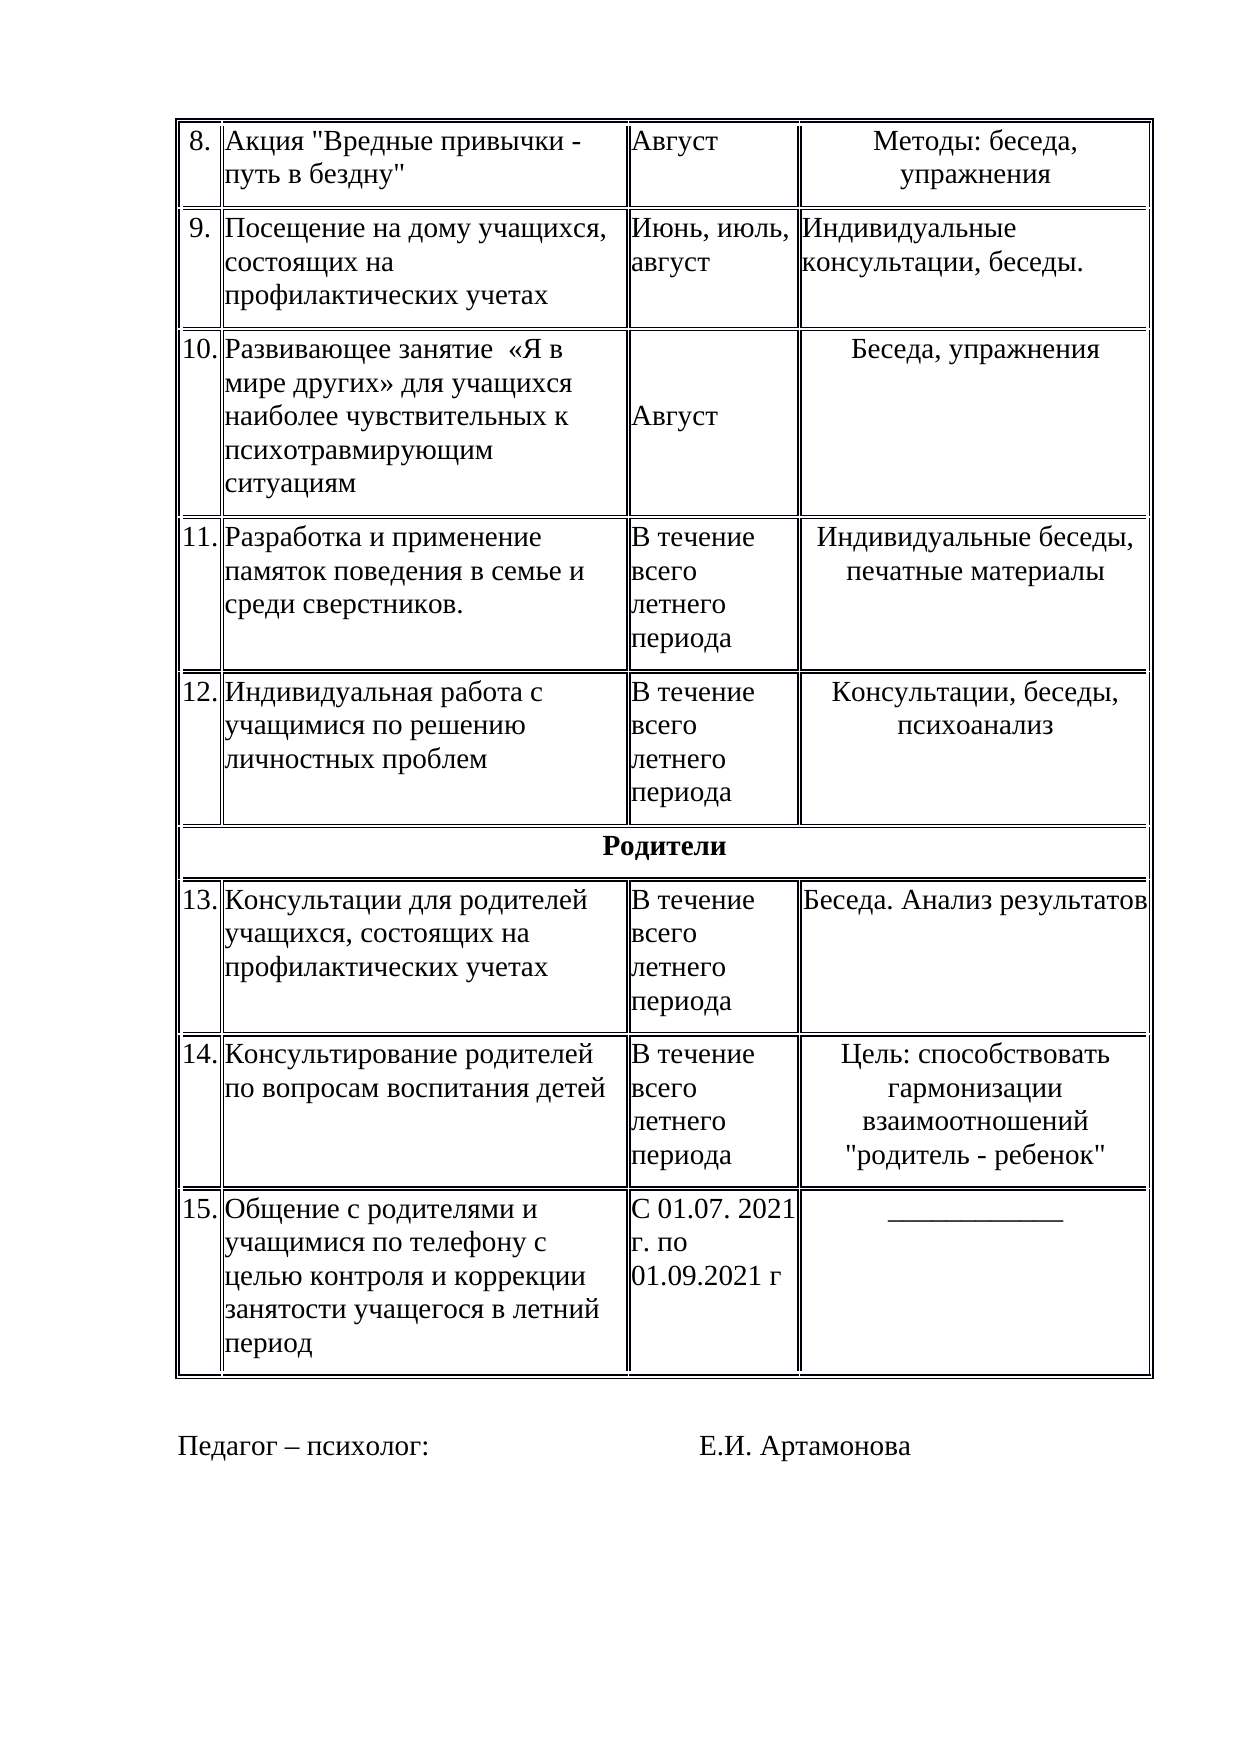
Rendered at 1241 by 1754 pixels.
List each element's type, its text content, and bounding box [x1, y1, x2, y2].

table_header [177, 120, 1152, 1378]
